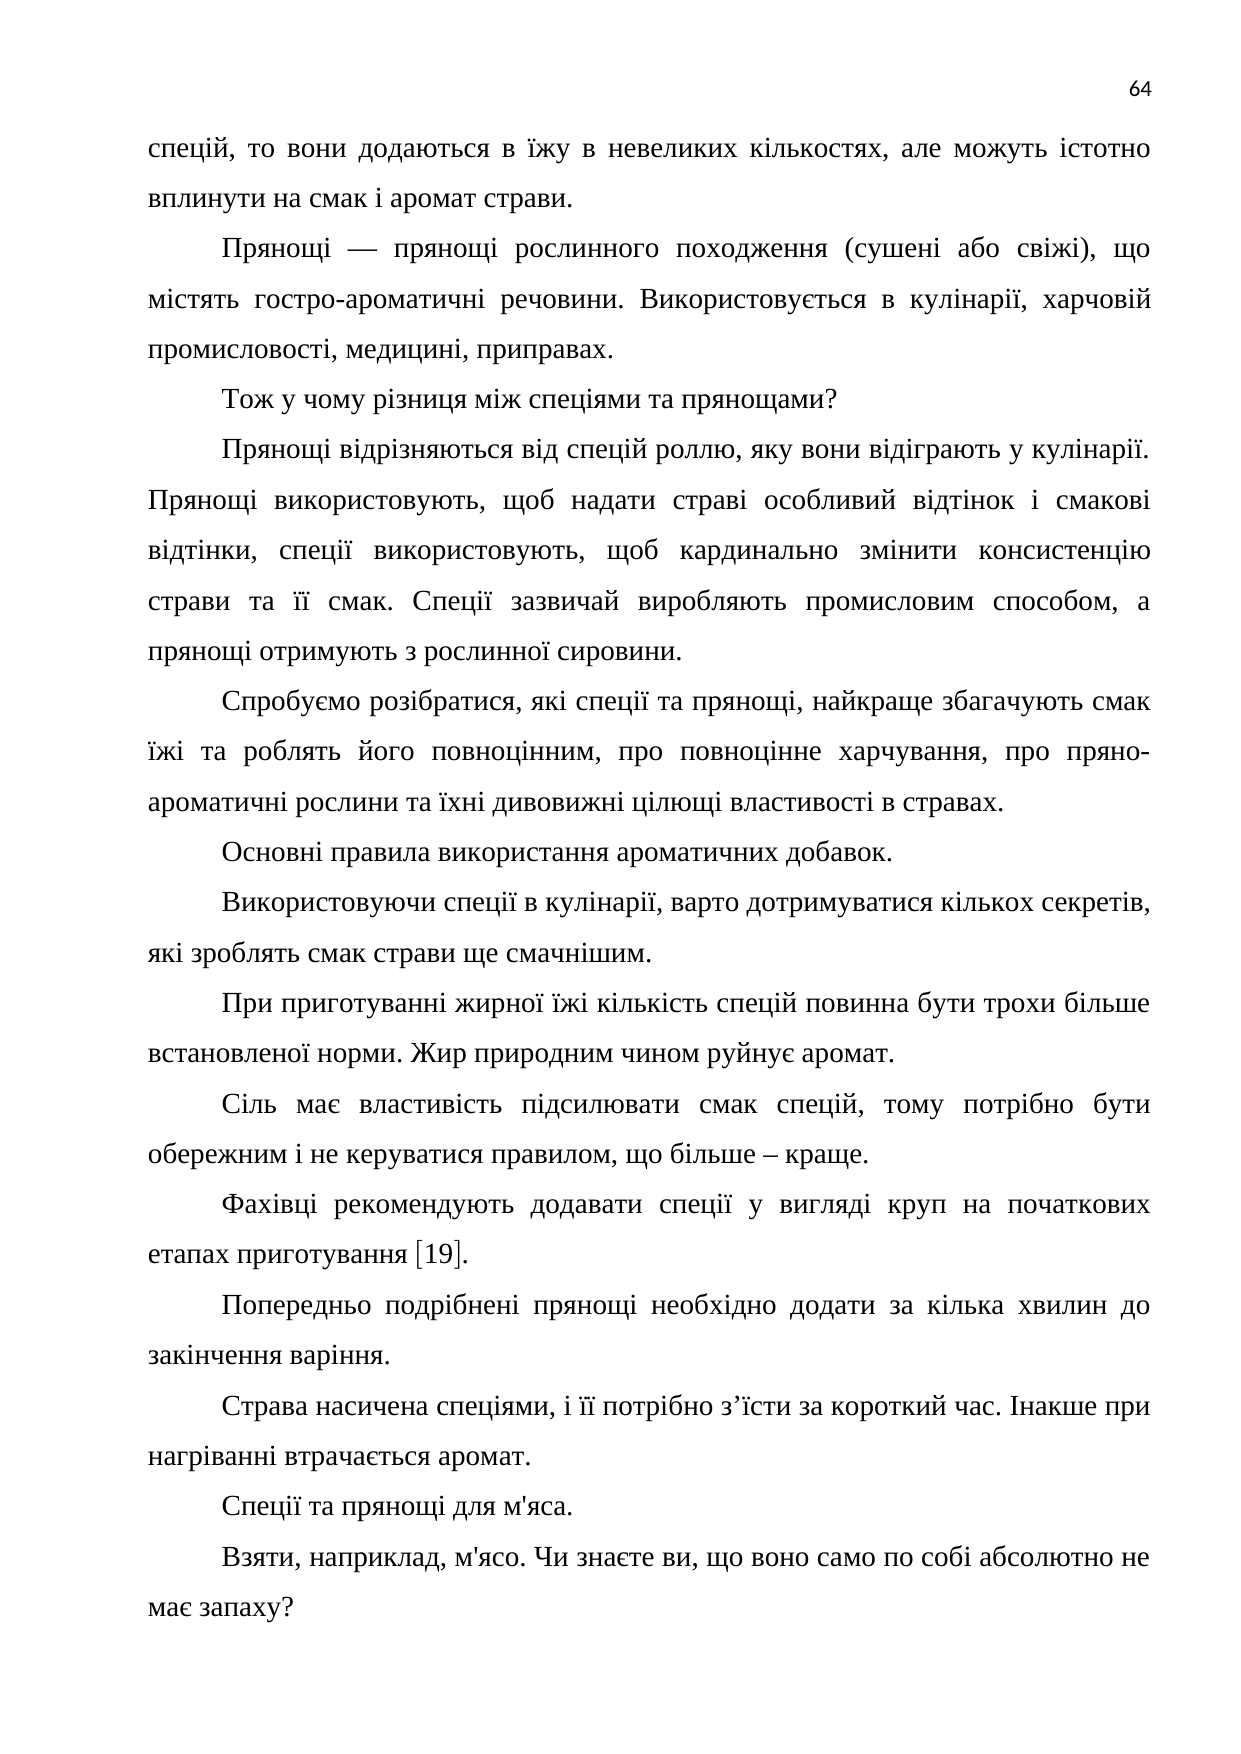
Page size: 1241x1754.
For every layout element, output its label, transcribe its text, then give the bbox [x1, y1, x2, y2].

text Страва насичена спеціями, і її потрібно з’їсти за короткий час. Інакше при нагріванні втрачається аромат. [148, 1388, 1152, 1472]
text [148, 130, 1152, 214]
text Прянощі — прянощі рослинного походження (сушені або свіжі), що містять гостро-ароматичні речовини. Використовується в кулінарії, харчовій промисловості, медицині, приправах. [148, 230, 1152, 364]
text Спеції та прянощі для м'яса. [148, 1488, 1152, 1522]
text Тож у чому різниця між спеціями та прянощами? [148, 381, 1152, 415]
text Сіль має властивість підсилювати смак спецій, тому потрібно бути обережним і не керуватися правилом, що більше – краще. [148, 1086, 1152, 1169]
text Фахівці рекомендують додавати спеції у вигляді круп на початкових етапах приготування 19. [148, 1186, 1152, 1270]
text Прянощі відрізняються від спецій роллю, яку вони відіграють у кулінарії. Прянощі використовують, щоб надати страві особливий відтінок і смакові відтінки, спеції використовують, щоб кардинально змінити консистенцію страви та її смак. Спеції зазвичай виробляють промисловим способом, а прянощі отримують з рослинної сировини. [148, 432, 1152, 666]
text Основні правила використання ароматичних добавок. [148, 834, 1152, 868]
text Попередньо подрібнені прянощі необхідно додати за кілька хвилин до закінчення варіння. [148, 1287, 1152, 1371]
text Використовуючи спеції в кулінарії, варто дотримуватися кількох секретів, які зроблять смак страви ще смачнішим. [148, 884, 1152, 968]
text Взяти, наприклад, м'ясо. Чи знаєте ви, що воно само по собі абсолютно не має запаху? [148, 1539, 1152, 1622]
text Спробуємо розібратися, які спеції та прянощі, найкраще збагачують смак їжі та роблять його повноцінним, про повноцінне харчування, про пряно-ароматичні рослини та їхні дивовижні цілющі властивості в стравах. [148, 683, 1152, 817]
text При приготуванні жирної їжі кількість спецій повинна бути трохи більше встановленої норми. Жир природним чином руйнує аромат. [148, 985, 1152, 1069]
